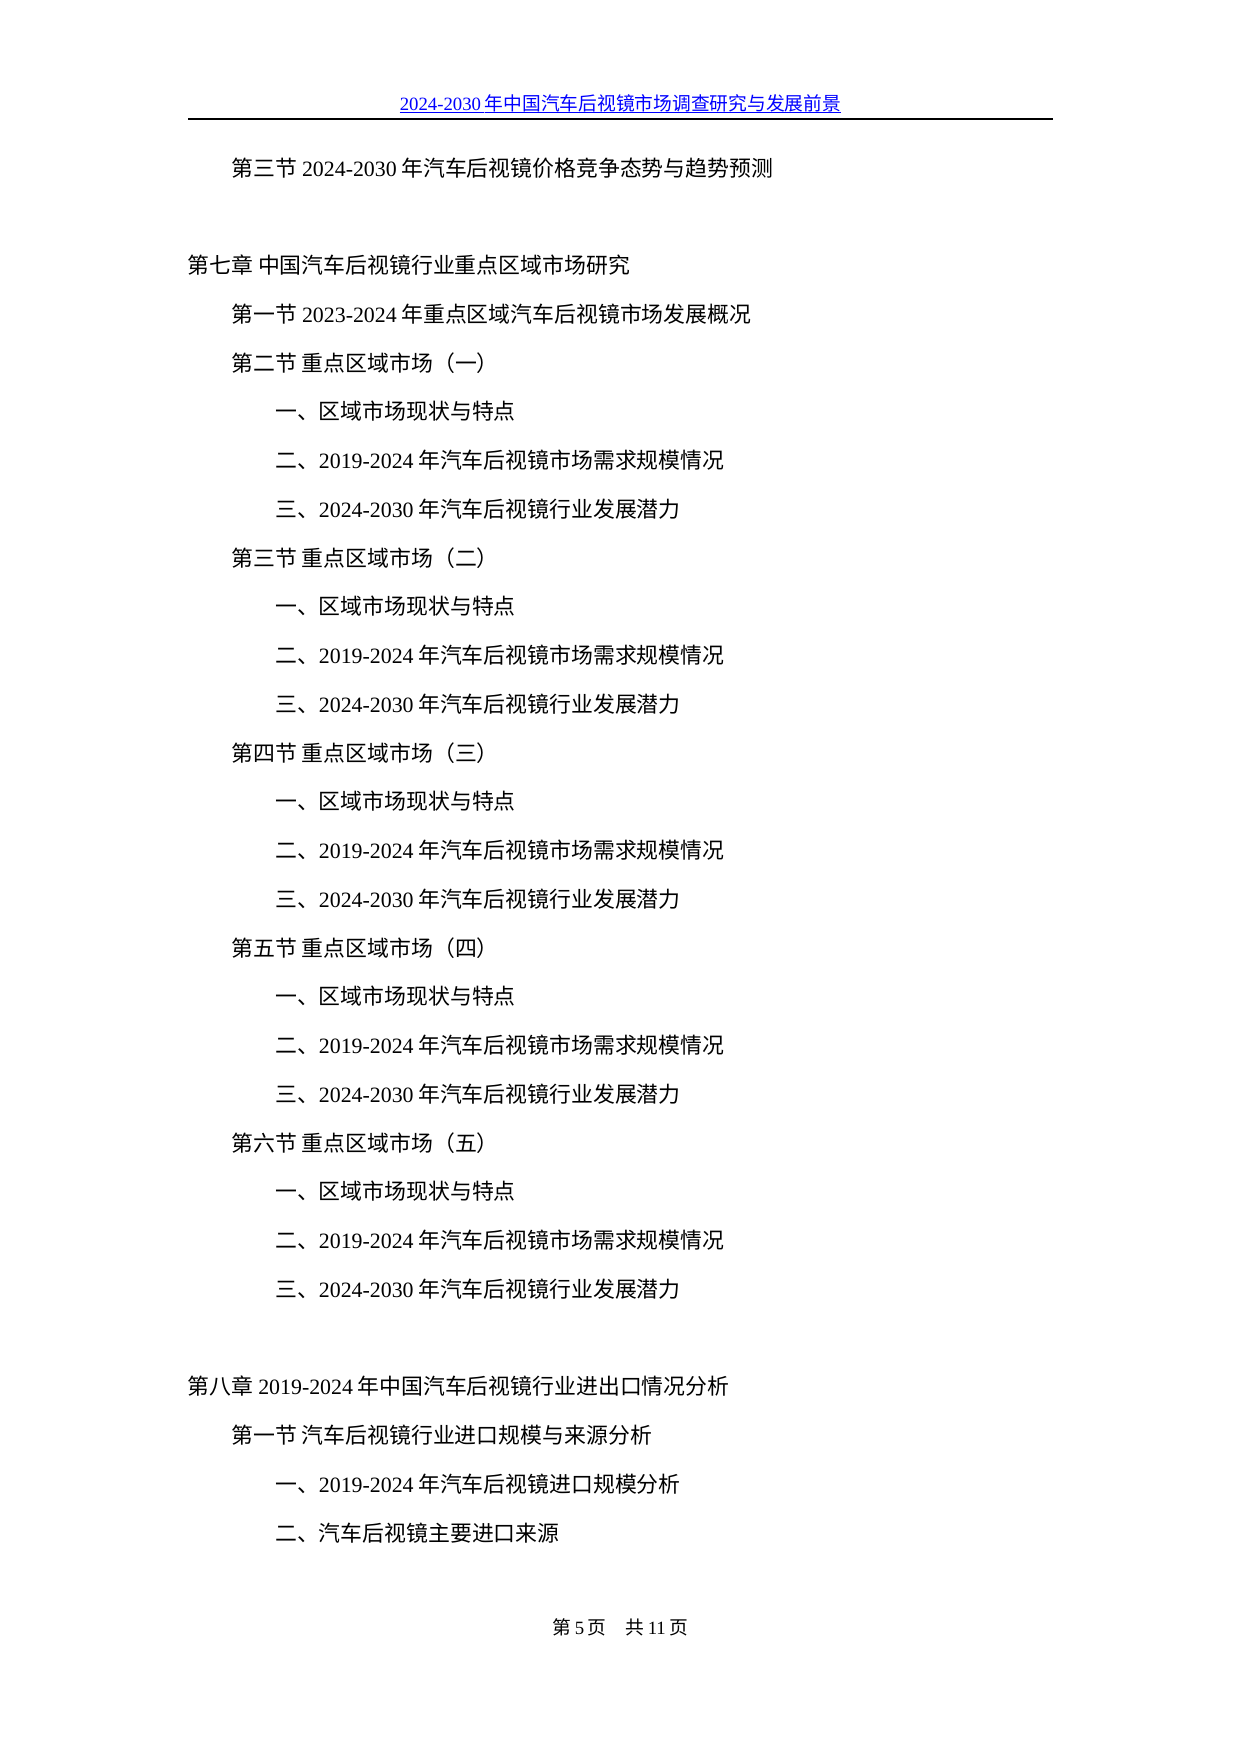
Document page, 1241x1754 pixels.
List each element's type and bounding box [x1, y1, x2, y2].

text [187, 150, 1053, 1548]
